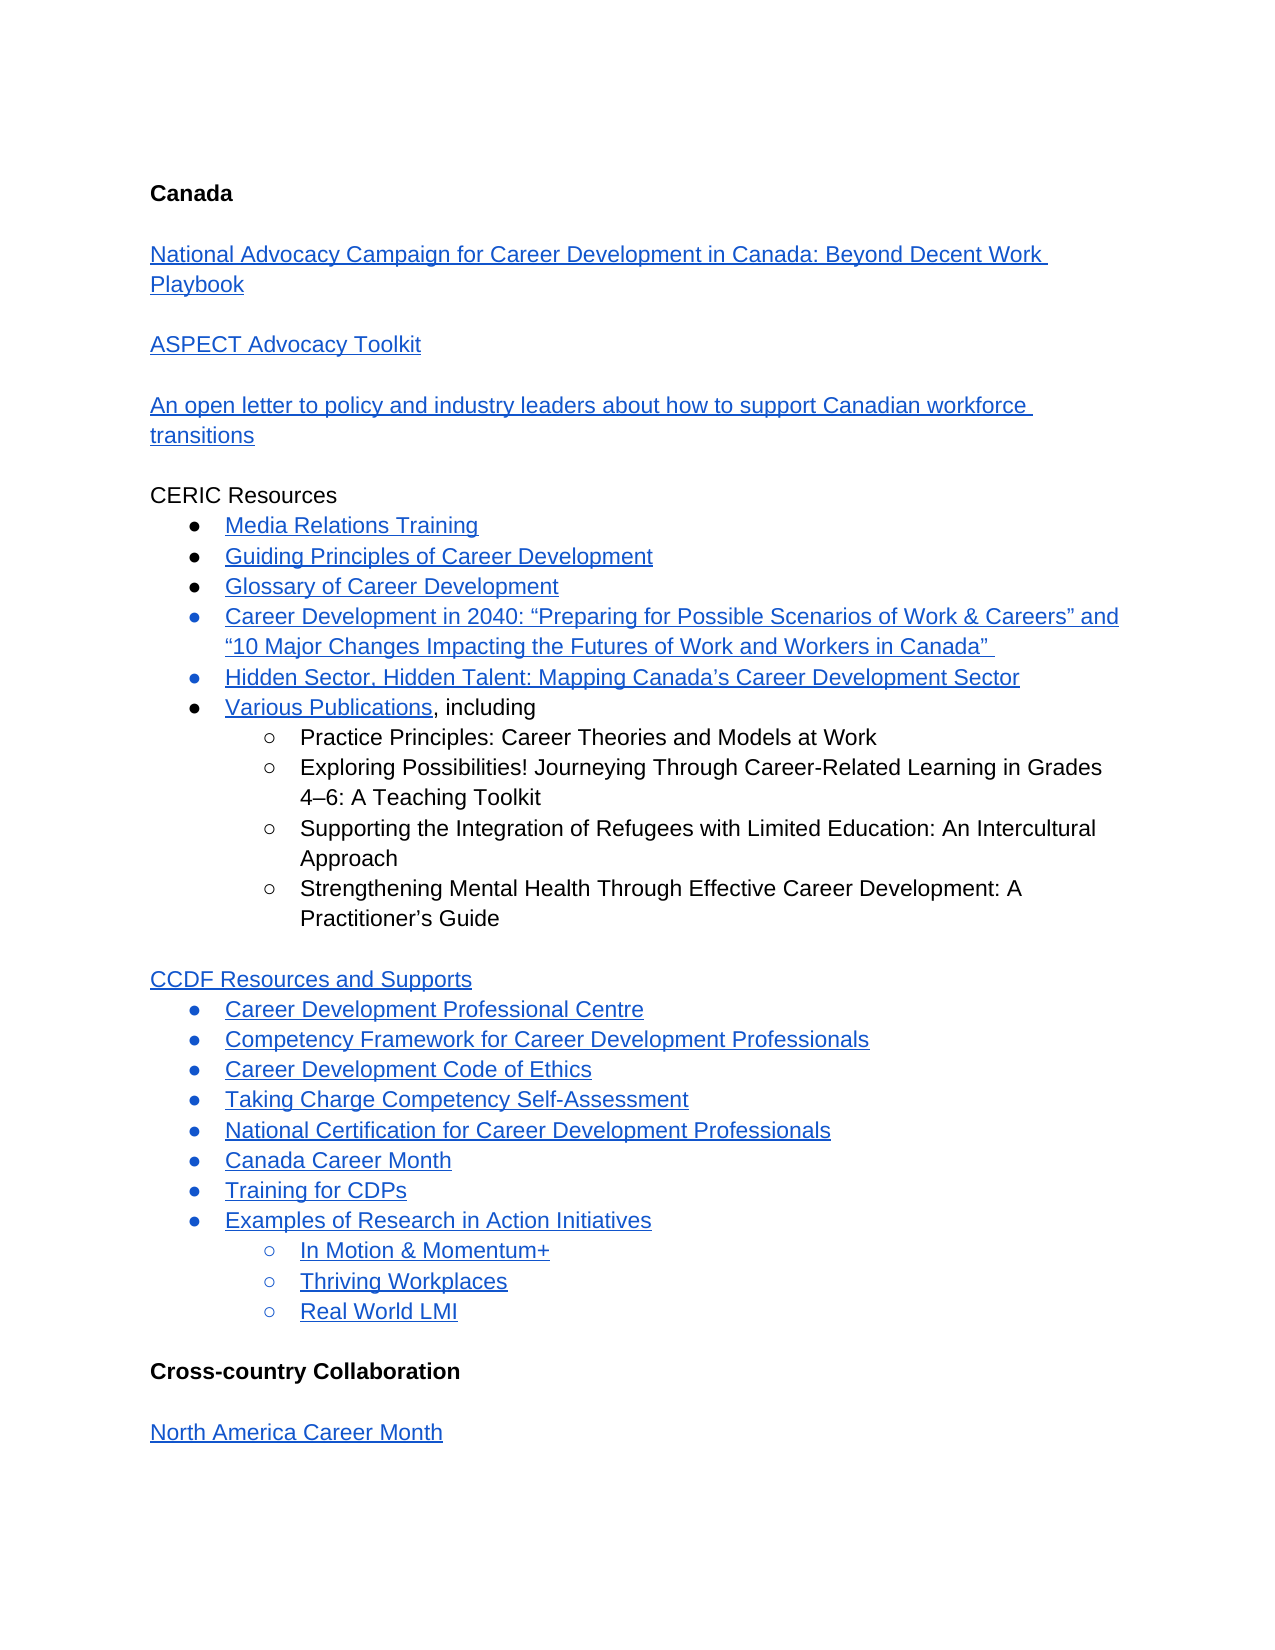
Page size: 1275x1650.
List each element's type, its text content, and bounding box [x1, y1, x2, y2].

text ASPECT Advocacy Toolkit [150, 331, 1125, 358]
list Career Development Code of Ethics [187, 1056, 1125, 1083]
list In Motion & Momentum+ [262, 1237, 1125, 1264]
list Taking Charge Competency Self-Assessment [187, 1086, 1125, 1113]
list Career Development in 2040: “Preparing for Possible Scenarios of Work & Careers” and “10 Major Changes Impacting the Futures of Work and Workers in Canada” [187, 603, 1125, 660]
list Training for CDPs [187, 1177, 1125, 1203]
list Various Publications, including [187, 694, 1125, 720]
list Exploring Possibilities! Journeying Through Career-Related Learning in Grades 4–6: A Teaching Toolkit [262, 754, 1125, 811]
text National Advocacy Campaign for Career Development in Canada: Beyond Decent Work Playbook [150, 241, 1125, 297]
list Guiding Principles of Career Development [187, 543, 1125, 569]
list Strengthening Mental Health Through Effective Career Development: A Practitioner’s Guide [262, 875, 1125, 932]
list Glossary of Career Development [187, 573, 1125, 599]
text North America Career Month [150, 1419, 1125, 1445]
text An open letter to policy and industry leaders about how to support Canadian workforce transitions [150, 392, 1125, 448]
list Canada Career Month [187, 1147, 1125, 1173]
list Career Development Professional Centre [187, 996, 1125, 1022]
text CERIC Resources [150, 482, 1125, 509]
text CCDF Resources and Supports [150, 966, 1125, 992]
list Competency Framework for Career Development Professionals [187, 1026, 1125, 1052]
list Media Relations Training [187, 512, 1125, 539]
text Cross-country Collaboration [150, 1358, 1125, 1385]
list Real World LMI [262, 1298, 1125, 1324]
list Hidden Sector, Hidden Talent: Mapping Canada’s Career Development Sector [187, 663, 1125, 690]
list Examples of Research in Action Initiatives [187, 1207, 1125, 1234]
text Canada [150, 180, 1125, 207]
list National Certification for Career Development Professionals [187, 1117, 1125, 1143]
list Thriving Workplaces [262, 1268, 1125, 1294]
list Practice Principles: Career Theories and Models at Work [262, 724, 1125, 750]
list Supporting the Integration of Refugees with Limited Education: An Intercultural Approach [262, 814, 1125, 871]
